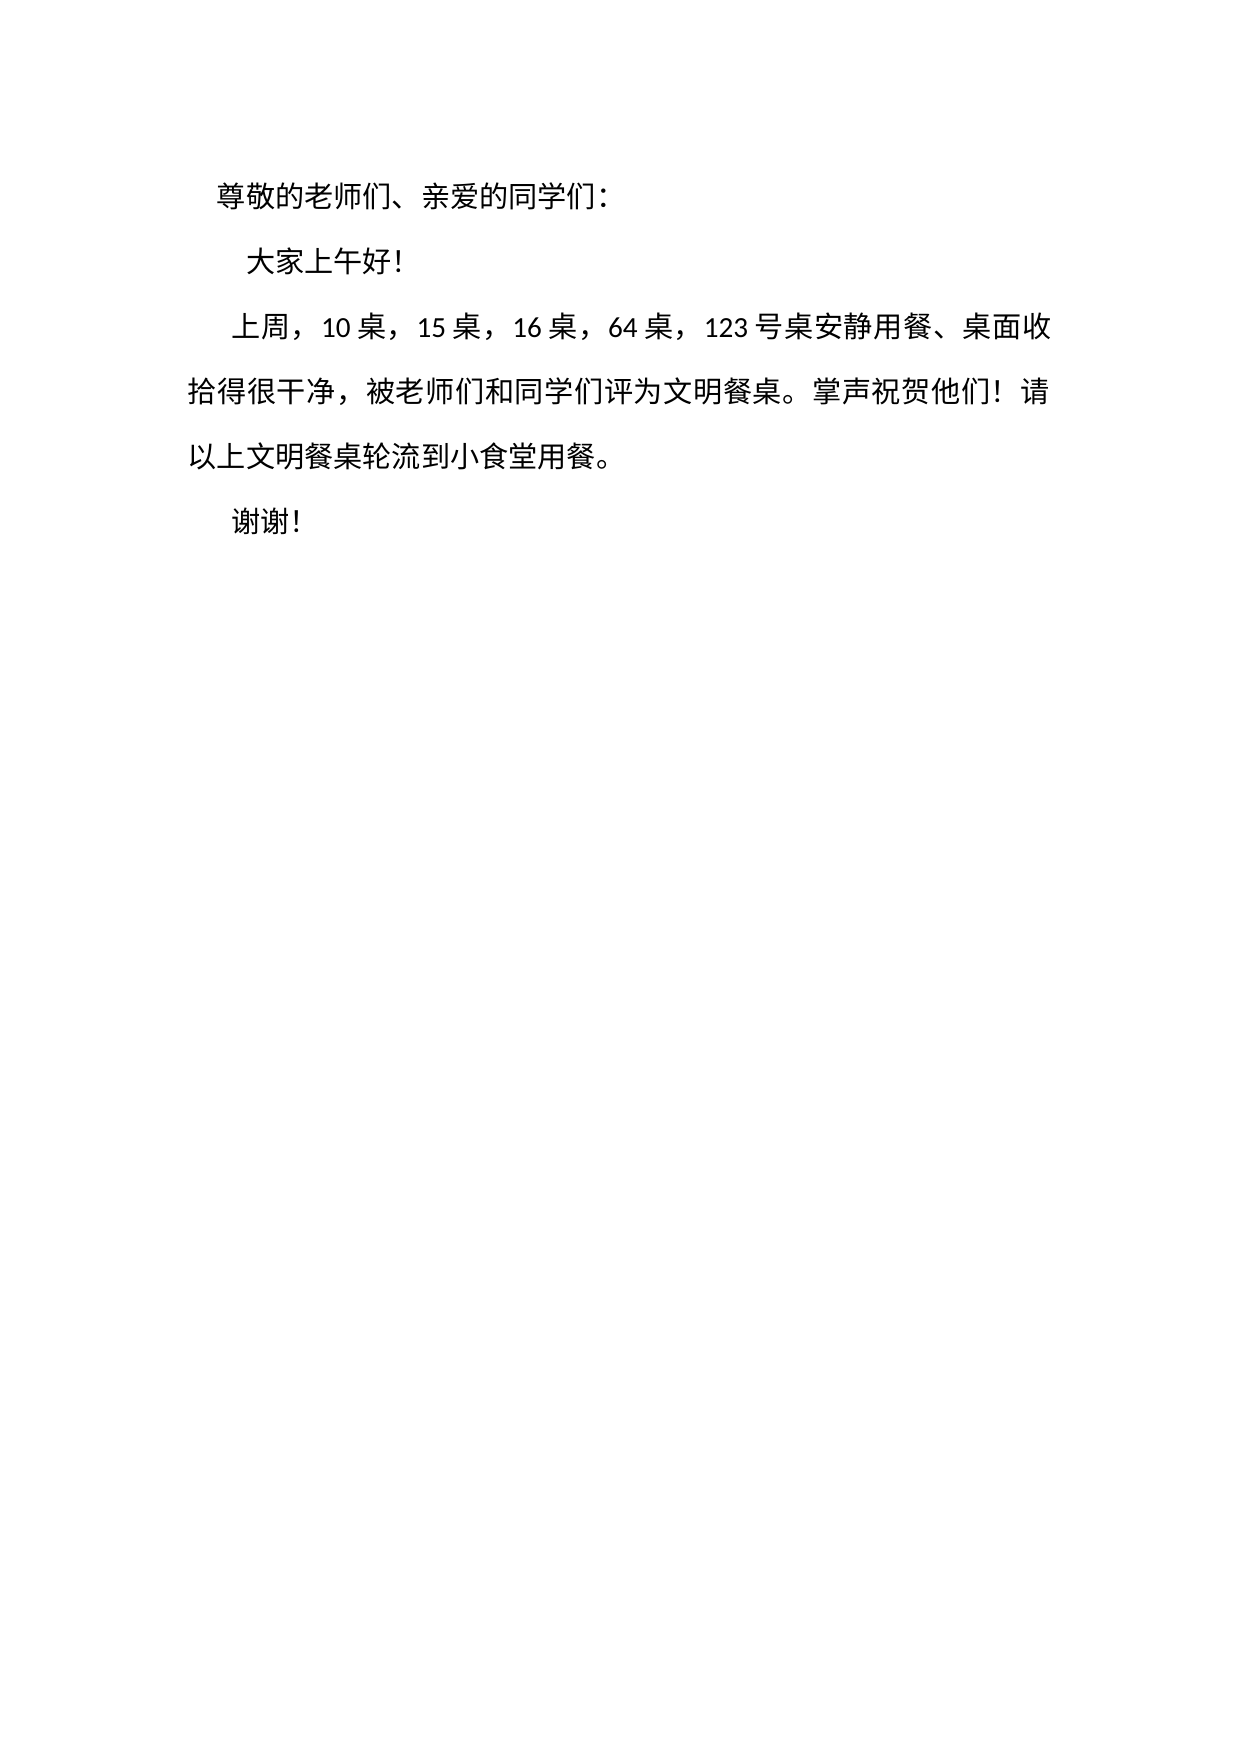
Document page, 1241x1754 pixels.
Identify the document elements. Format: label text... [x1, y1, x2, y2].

text 上周，10桌，15桌，16桌，64桌，123号桌安静用餐、桌面收拾得很干净，被老师们和同学们评为文明餐桌。掌声祝贺他们！请以上文明餐桌轮流到小食堂用餐。 [187, 292, 1053, 487]
text 大家上午好！ [187, 227, 1053, 292]
text 尊敬的老师们、亲爱的同学们： [187, 162, 1053, 227]
text 谢谢！ [187, 487, 1053, 552]
